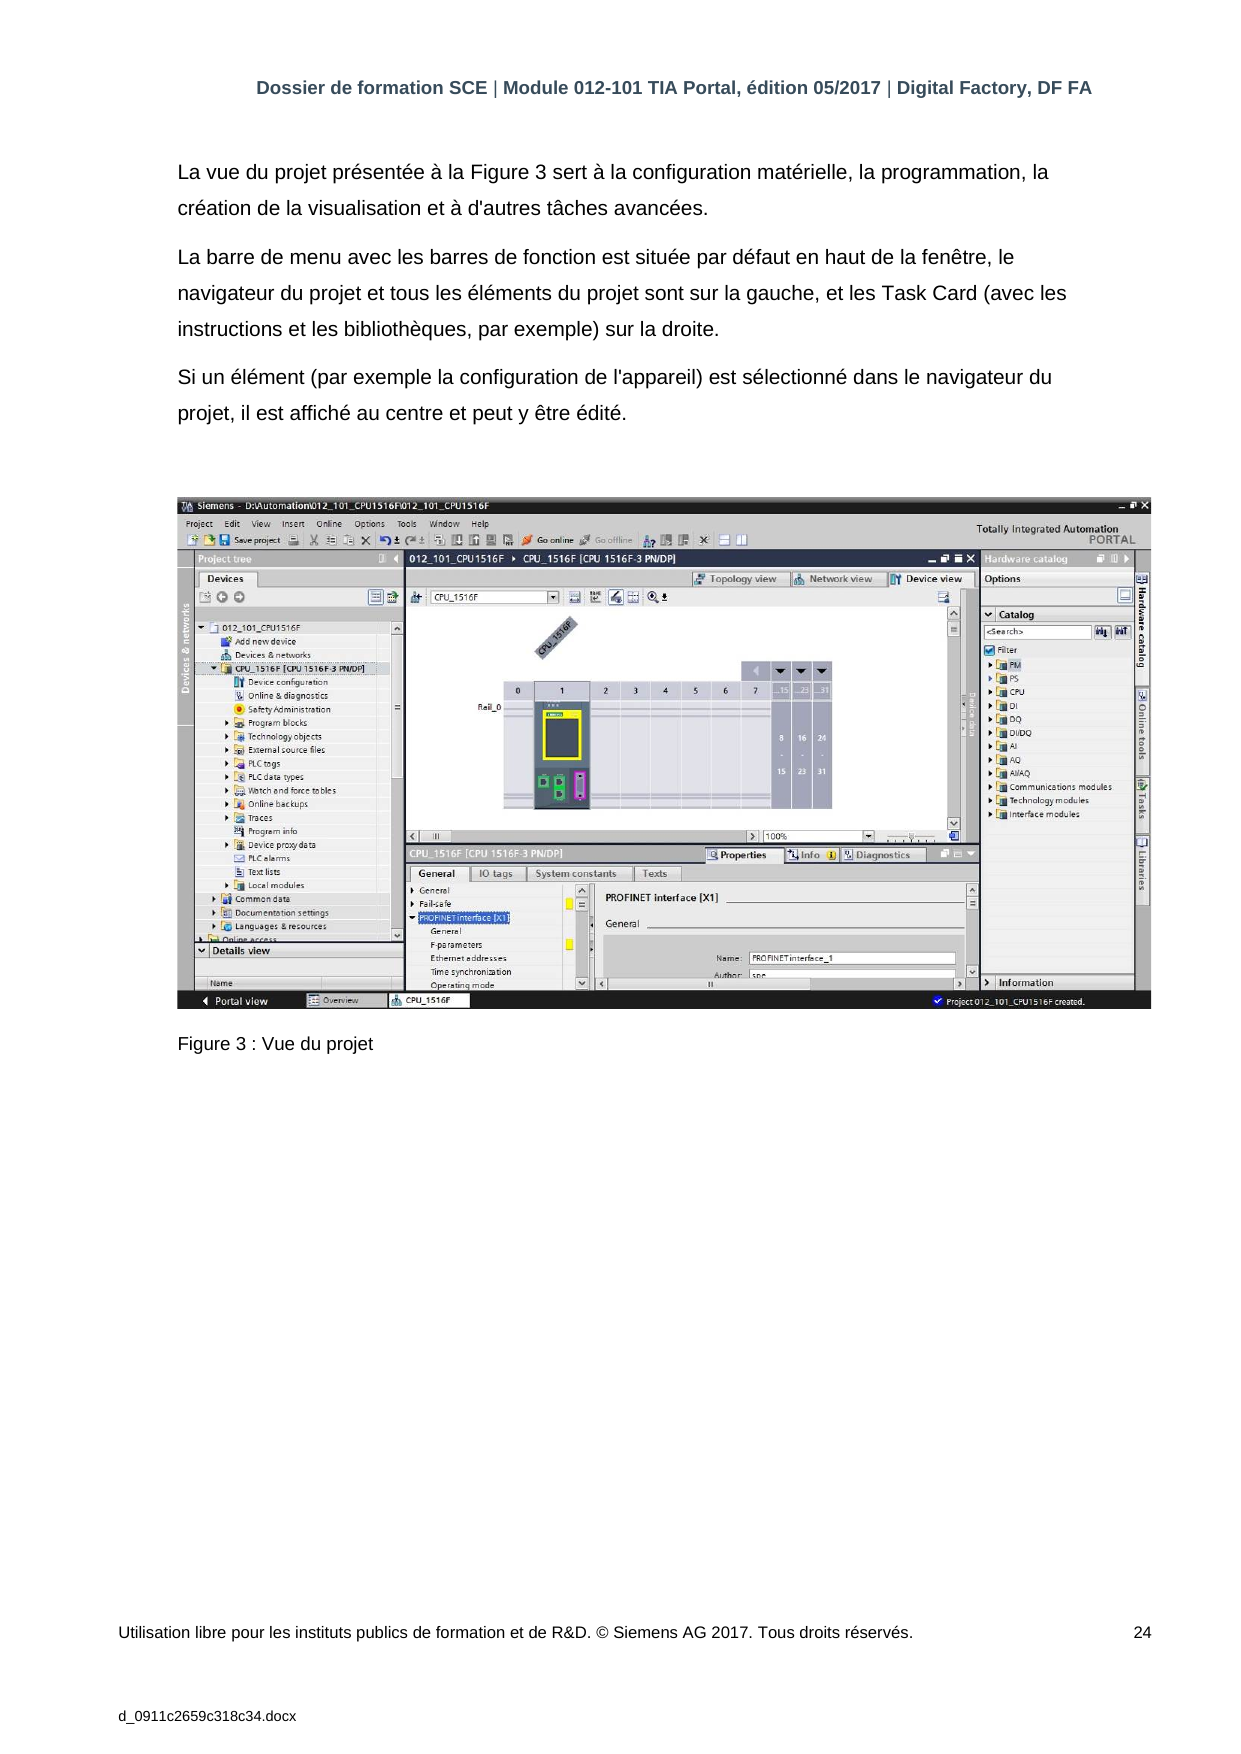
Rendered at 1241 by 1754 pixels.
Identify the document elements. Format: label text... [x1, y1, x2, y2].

text La vue du projet présentée à la Figure 3 sert à la configuration matérielle, la programmation, la création de la visualisation et à d'autres tâches avancées. [177, 160, 1092, 220]
picture [177, 497, 1152, 1009]
text Figure 3 : Vue du projet [177, 1033, 1092, 1054]
text Si un élément (par exemple la configuration de l'appareil) est sélectionné dans le navigateur du projet, il est affiché au centre et peut y être édité. [177, 365, 1092, 425]
text La barre de menu avec les barres de fonction est située par défaut en haut de la fenêtre, le navigateur du projet et tous les éléments du projet sont sur la gauche, et les Task Card (avec les instructions et les bibliothèques, par exemple) sur la droite. [177, 244, 1092, 340]
